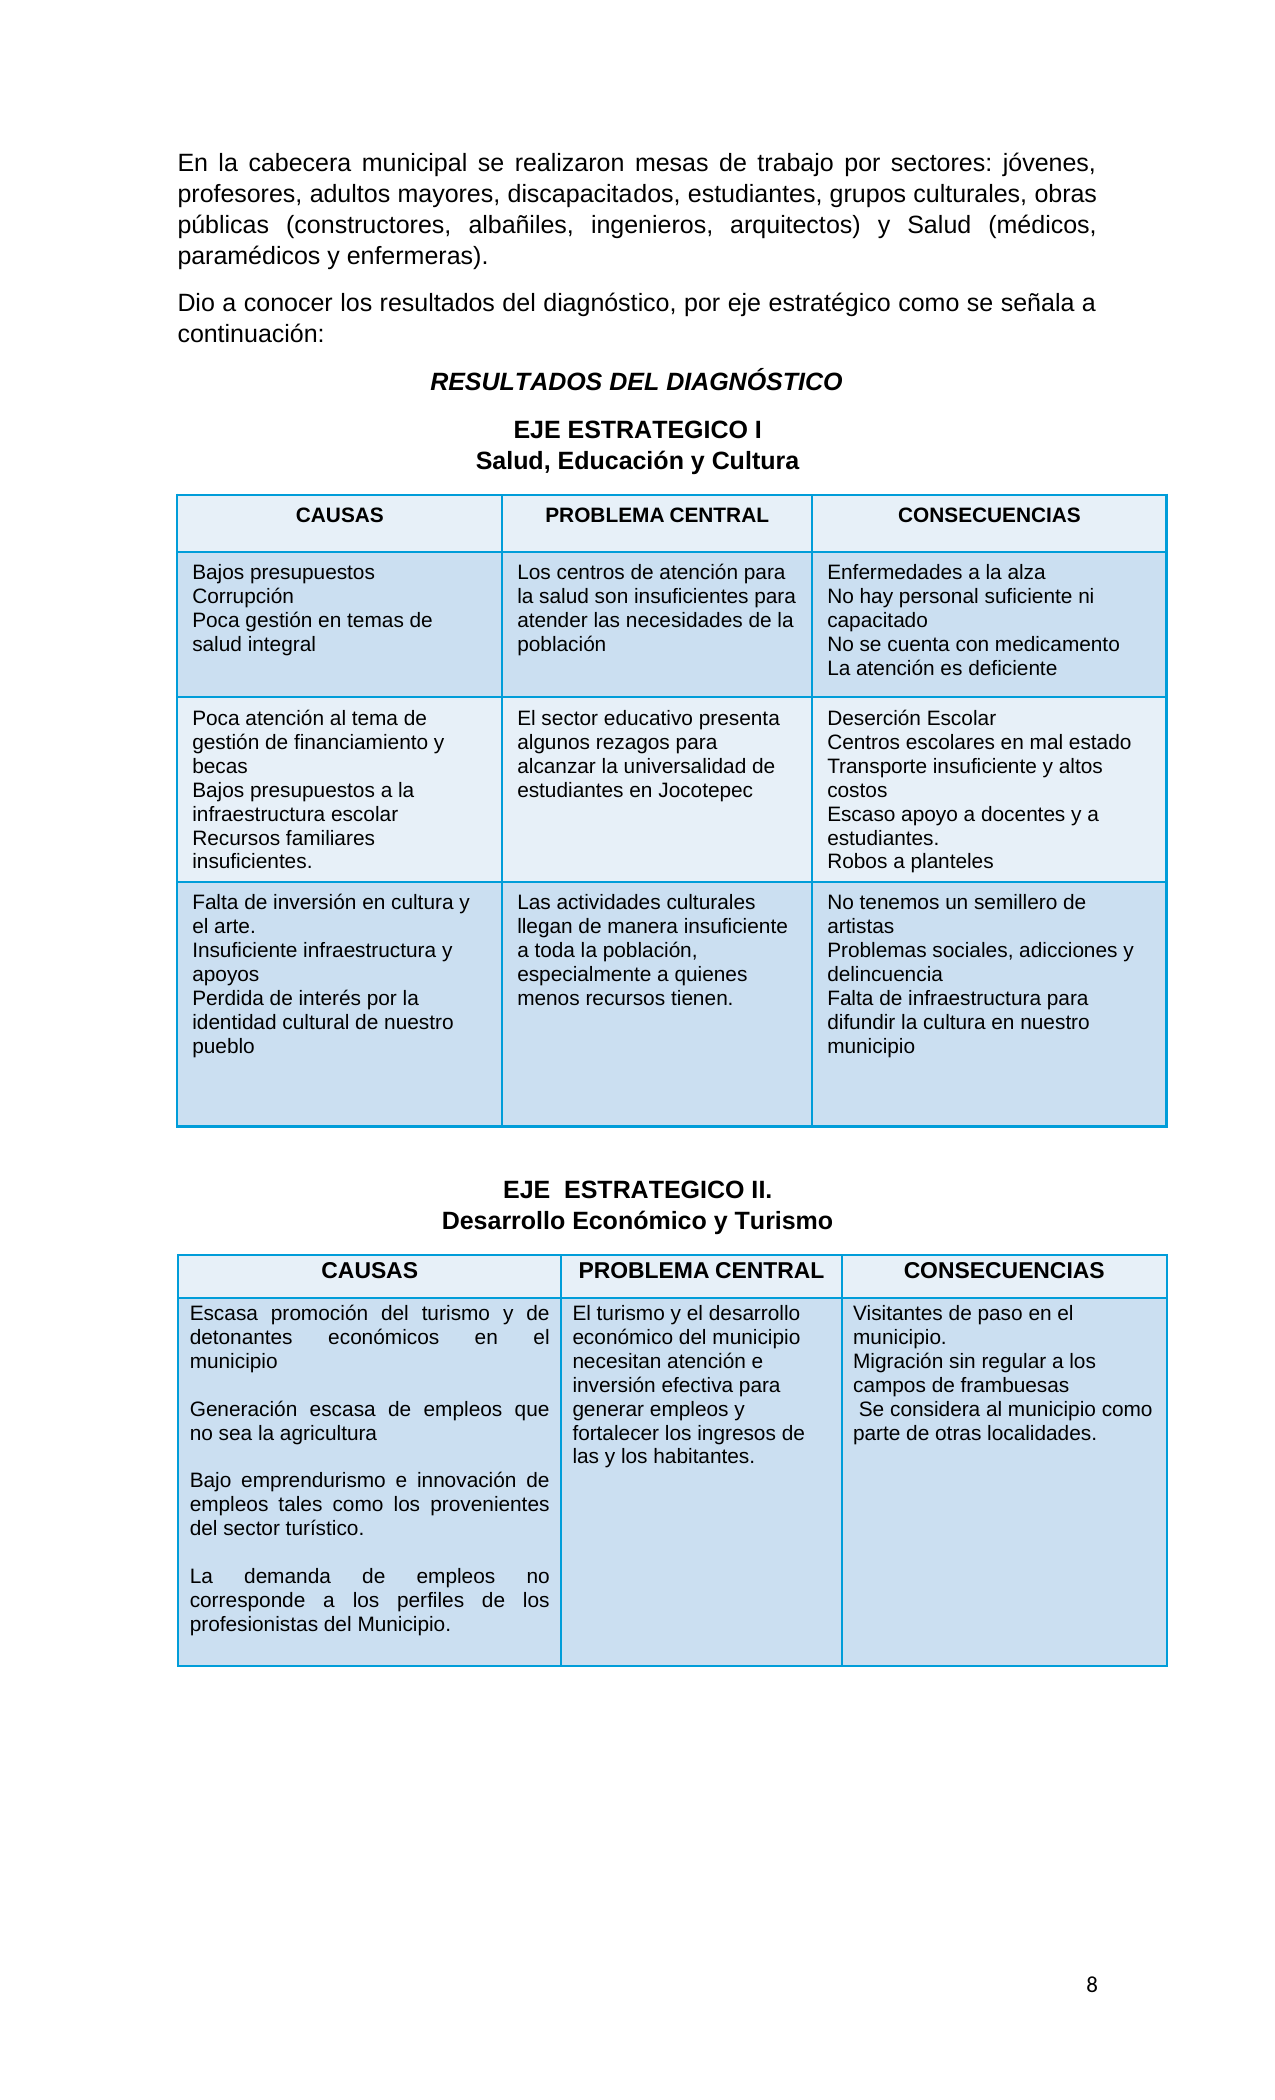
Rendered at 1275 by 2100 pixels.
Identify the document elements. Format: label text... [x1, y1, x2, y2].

table_cell Escasa promoción del turismo y de detonantes económicos en el municipio Generación escasa de empleos que no sea la agricultura Bajo emprendurismo e innovación de empleos tales como los provenientes del sector turístico. La demanda de empleos no corresponde a los perfiles de los profesionistas del Municipio. [179, 1299, 560, 1665]
table_header PROBLEMA CENTRAL [562, 1256, 841, 1297]
text Dio a conocer los resultados del diagnóstico, por eje estratégico como se señala a continuación: [177, 288, 1098, 348]
text En la cabecera municipal se realizaron mesas de trabajo por sectores: jóvenes, profesores, adultos mayores, discapacitados, estudiantes, grupos culturales, obras públicas (constructores, albañiles, ingenieros, arquitectos) y Salud (médicos, paramédicos y enfermeras). [177, 148, 1098, 269]
table_cell Enfermedades a la alza No hay personal suficiente ni capacitado No se cuenta con medicamento La atención es deficiente [813, 553, 1165, 696]
table_cell Poca atención al tema de gestión de financiamiento y becas Bajos presupuestos a la infraestructura escolar Recursos familiares insuficientes. [178, 698, 501, 881]
text EJE ESTRATEGICO II. Desarrollo Económico y Turismo [177, 1175, 1098, 1235]
table_cell Las actividades culturales llegan de manera insuficiente a toda la población, especialmente a quienes menos recursos tienen. [503, 883, 811, 1125]
table_header CAUSAS [179, 1256, 560, 1297]
table_header PROBLEMA CENTRAL [503, 496, 811, 551]
table_cell Falta de inversión en cultura y el arte. Insuficiente infraestructura y apoyos Perdida de interés por la identidad cultural de nuestro pueblo [178, 883, 501, 1125]
text EJE ESTRATEGICO I Salud, Educación y Cultura [177, 415, 1098, 475]
text RESULTADOS DEL DIAGNÓSTICO [177, 367, 1098, 396]
table_cell El turismo y el desarrollo económico del municipio necesitan atención e inversión efectiva para generar empleos y fortalecer los ingresos de las y los habitantes. [562, 1299, 841, 1665]
table_header CONSECUENCIAS [843, 1256, 1166, 1297]
table_cell Deserción Escolar Centros escolares en mal estado Transporte insuficiente y altos costos Escaso apoyo a docentes y a estudiantes. Robos a planteles [813, 698, 1165, 881]
table_header CONSECUENCIAS [813, 496, 1165, 551]
table_cell Visitantes de paso en el municipio. Migración sin regular a los campos de frambuesas Se considera al municipio como parte de otras localidades. [843, 1299, 1166, 1665]
table_cell El sector educativo presenta algunos rezagos para alcanzar la universalidad de estudiantes en Jocotepec [503, 698, 811, 881]
table_header CAUSAS [178, 496, 501, 551]
table_cell Los centros de atención para la salud son insuficientes para atender las necesidades de la población [503, 553, 811, 696]
table_cell No tenemos un semillero de artistas Problemas sociales, adicciones y delincuencia Falta de infraestructura para difundir la cultura en nuestro municipio [813, 883, 1165, 1125]
table_cell Bajos presupuestos Corrupción Poca gestión en temas de salud integral [178, 553, 501, 696]
